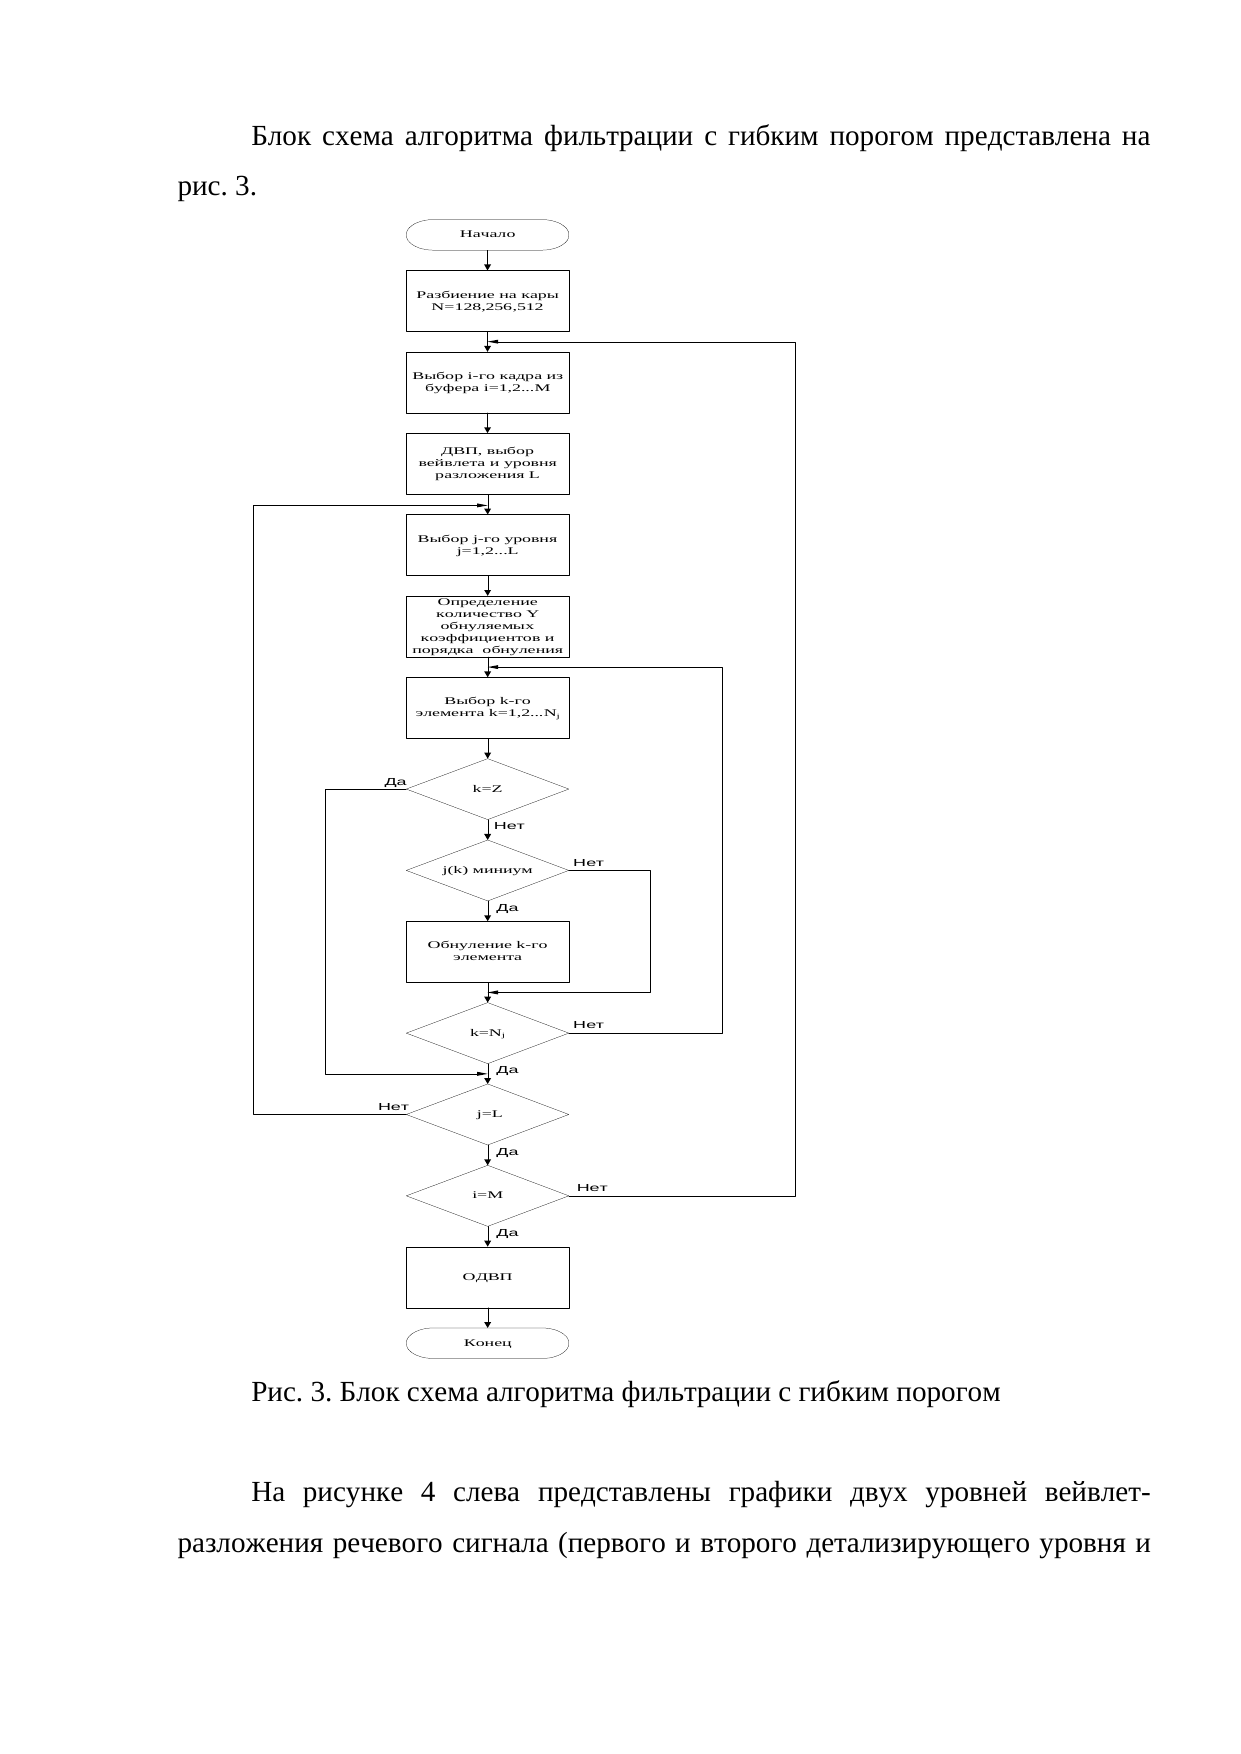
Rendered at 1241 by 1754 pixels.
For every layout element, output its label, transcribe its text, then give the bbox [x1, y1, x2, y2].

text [177, 1474, 1152, 1558]
text Блок схема алгоритма фильтрации с гибким порогом представлена на рис. 3. [177, 118, 1152, 202]
text Рис. 3. Блок схема алгоритма фильтрации с гибким порогом [177, 1374, 1152, 1407]
